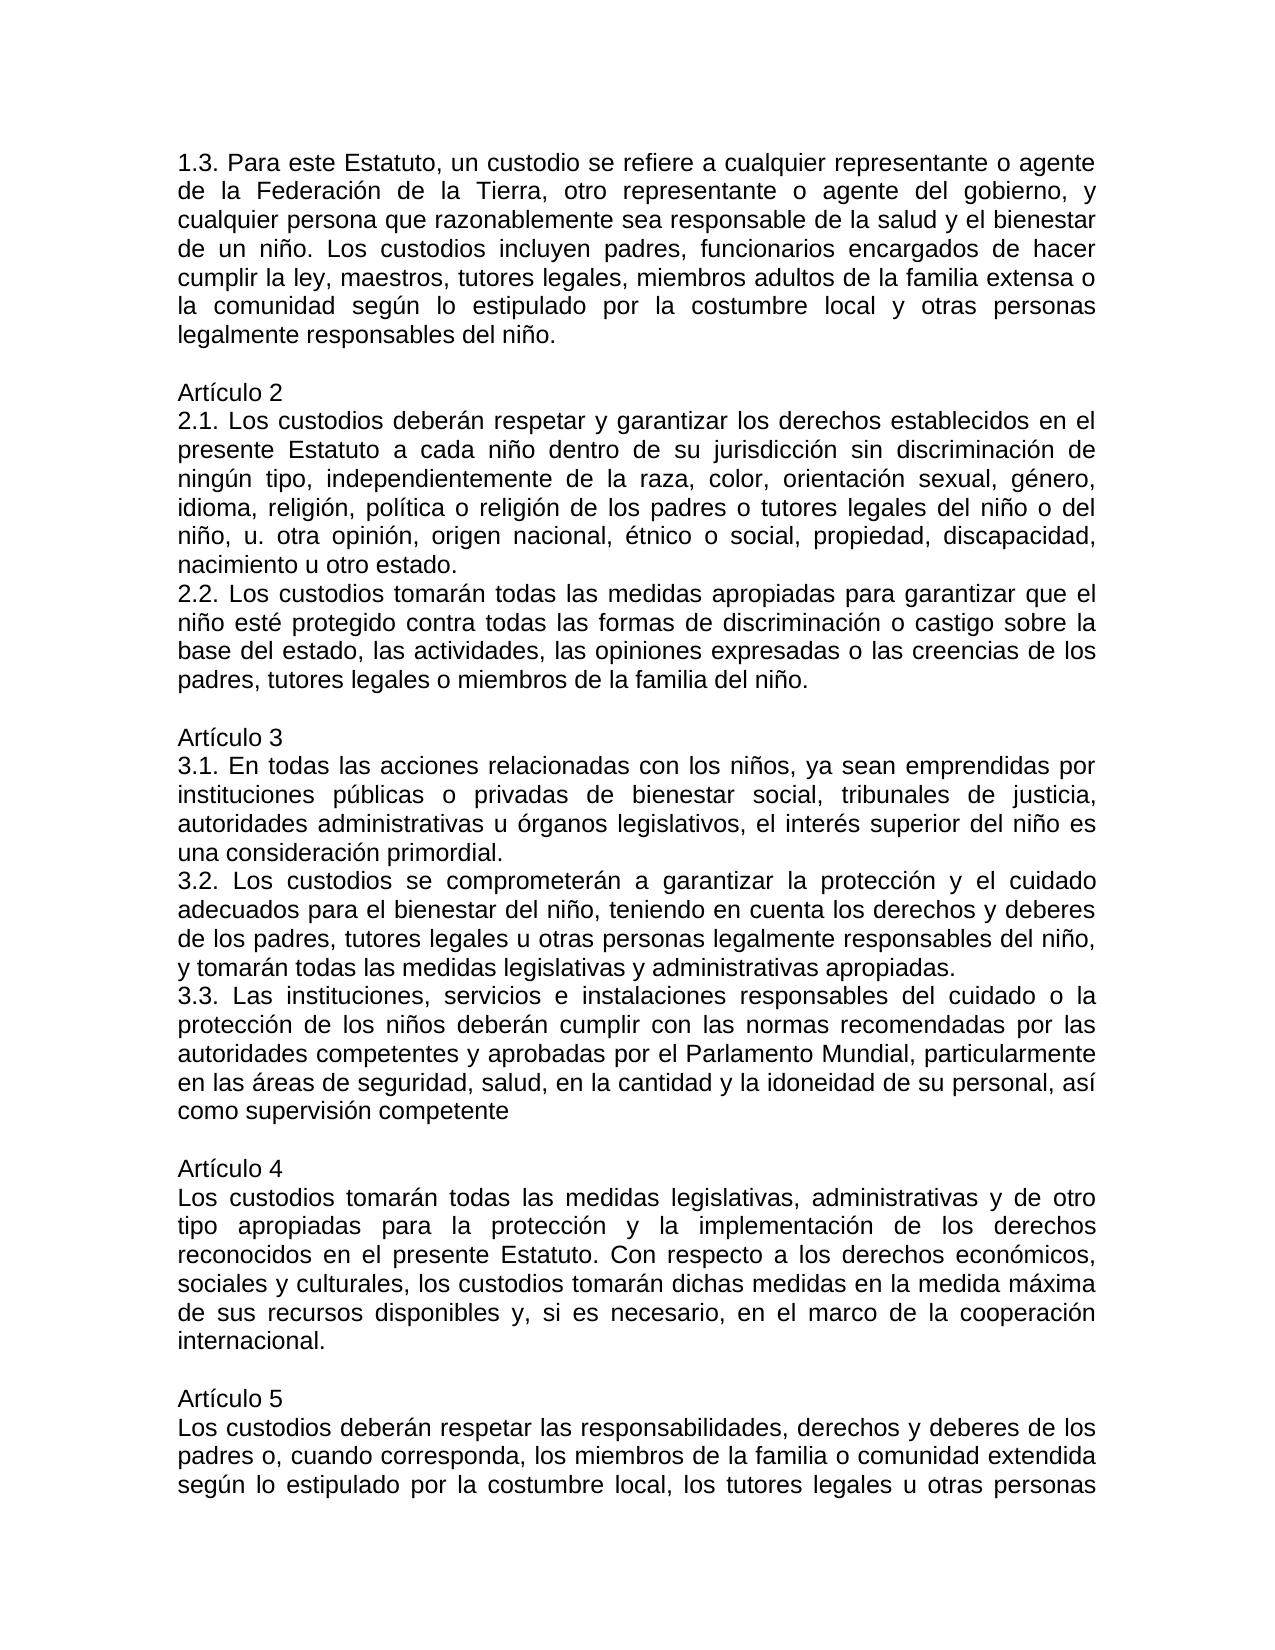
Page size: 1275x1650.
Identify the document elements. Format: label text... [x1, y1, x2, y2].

text 1.3. Para este Estatuto, un custodio se refiere a cualquier representante o agente de la Federación de la Tierra, otro representante o agente del gobierno, y cualquier persona que razonablemente sea responsable de la salud y el bienestar de un niño. Los custodios incluyen padres, funcionarios encargados de hacer cumplir la ley, maestros, tutores legales, miembros adultos de la familia extensa o la comunidad según lo estipulado por la costumbre local y otras personas legalmente responsables del niño. [177, 148, 1098, 349]
text 3.3. Las instituciones, servicios e instalaciones responsables del cuidado o la protección de los niños deberán cumplir con las normas recomendadas por las autoridades competentes y aprobadas por el Parlamento Mundial, particularmente en las áreas de seguridad, salud, en la cantidad y la idoneidad de su personal, así como supervisión competente [177, 981, 1098, 1125]
text Artículo 5 [177, 1384, 1098, 1413]
text Artículo 2 [177, 378, 1098, 406]
text Artículo 4 [177, 1154, 1098, 1183]
text 3.2. Los custodios se comprometerán a garantizar la protección y el cuidado adecuados para el bienestar del niño, teniendo en cuenta los derechos y deberes de los padres, tutores legales u otras personas legalmente responsables del niño, y tomarán todas las medidas legislativas y administrativas apropiadas. [177, 866, 1098, 981]
text 2.1. Los custodios deberán respetar y garantizar los derechos establecidos en el presente Estatuto a cada niño dentro de su jurisdicción sin discriminación de ningún tipo, independientemente de la raza, color, orientación sexual, género, idioma, religión, política o religión de los padres o tutores legales del niño o del niño, u. otra opinión, origen nacional, étnico o social, propiedad, discapacidad, nacimiento u otro estado. [177, 406, 1098, 579]
text Los custodios tomarán todas las medidas legislativas, administrativas y de otro tipo apropiadas para la protección y la implementación de los derechos reconocidos en el presente Estatuto. Con respecto a los derechos económicos, sociales y culturales, los custodios tomarán dichas medidas en la medida máxima de sus recursos disponibles y, si es necesario, en el marco de la cooperación internacional. [177, 1183, 1098, 1355]
text 3.1. En todas las acciones relacionadas con los niños, ya sean emprendidas por instituciones públicas o privadas de bienestar social, tribunales de justicia, autoridades administrativas u órganos legislativos, el interés superior del niño es una consideración primordial. [177, 751, 1098, 866]
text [177, 1413, 1098, 1499]
text 2.2. Los custodios tomarán todas las medidas apropiadas para garantizar que el niño esté protegido contra todas las formas de discriminación o castigo sobre la base del estado, las actividades, las opiniones expresadas o las creencias de los padres, tutores legales o miembros de la familia del niño. [177, 579, 1098, 694]
text Artículo 3 [177, 723, 1098, 751]
